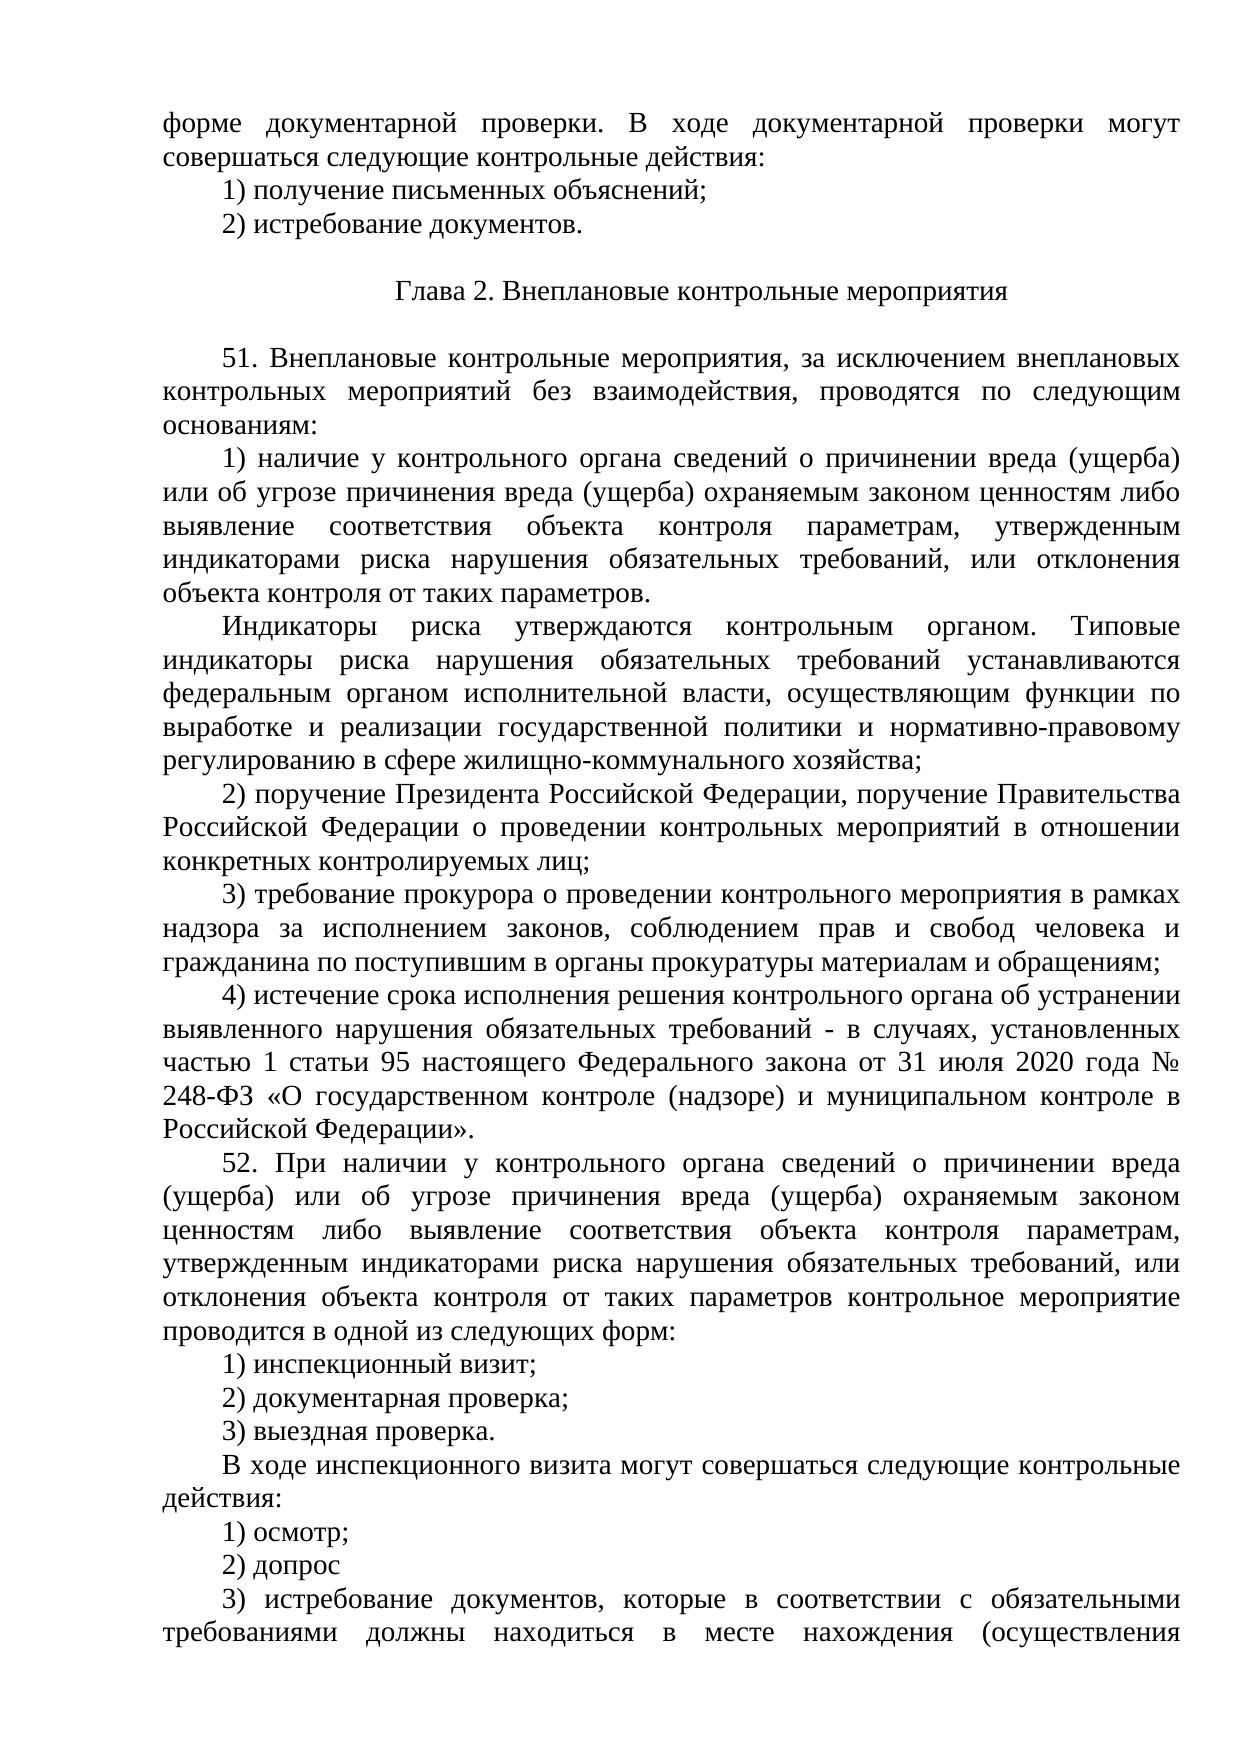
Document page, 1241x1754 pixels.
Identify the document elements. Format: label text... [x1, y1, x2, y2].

text 51. Внеплановые контрольные мероприятия, за исключением внеплановых контрольных мероприятий без взаимодействия, проводятся по следующим основаниям: [162, 340, 1181, 441]
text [162, 105, 1181, 172]
text В ходе инспекционного визита могут совершаться следующие контрольные действия: [162, 1447, 1181, 1514]
text 1) наличие у контрольного органа сведений о причинении вреда (ущерба) или об угрозе причинения вреда (ущерба) охраняемым законом ценностям либо выявление соответствия объекта контроля параметрам, утвержденным индикаторами риска нарушения обязательных требований, или отклонения объекта контроля от таких параметров. [162, 441, 1181, 608]
text 2) документарная проверка; [162, 1380, 1181, 1413]
text 1) осмотр; [162, 1514, 1181, 1547]
text 2) истребование документов. [162, 206, 1181, 239]
text Глава 2. Внеплановые контрольные мероприятия [162, 273, 1181, 306]
text 3) требование прокурора о проведении контрольного мероприятия в рамках надзора за исполнением законов, соблюдением прав и свобод человека и гражданина по поступившим в органы прокуратуры материалам и обращениям; [162, 877, 1181, 977]
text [162, 1581, 1181, 1648]
text 1) получение письменных объяснений; [162, 172, 1181, 206]
text 1) инспекционный визит; [162, 1346, 1181, 1380]
text 4) истечение срока исполнения решения контрольного органа об устранении выявленного нарушения обязательных требований - в случаях, установленных частью 1 статьи 95 настоящего Федерального закона от 31 июля 2020 года № 248-ФЗ «О государственном контроле (надзоре) и муниципальном контроле в Российской Федерации». [162, 977, 1181, 1145]
text 2) допрос [162, 1547, 1181, 1581]
text 2) поручение Президента Российской Федерации, поручение Правительства Российской Федерации о проведении контрольных мероприятий в отношении конкретных контролируемых лиц; [162, 776, 1181, 877]
text 52. При наличии у контрольного органа сведений о причинении вреда (ущерба) или об угрозе причинения вреда (ущерба) охраняемым законом ценностям либо выявление соответствия объекта контроля параметрам, утвержденным индикаторами риска нарушения обязательных требований, или отклонения объекта контроля от таких параметров контрольное мероприятие проводится в одной из следующих форм: [162, 1145, 1181, 1346]
text 3) выездная проверка. [162, 1413, 1181, 1447]
text Индикаторы риска утверждаются контрольным органом. Типовые индикаторы риска нарушения обязательных требований устанавливаются федеральным органом исполнительной власти, осуществляющим функции по выработке и реализации государственной политики и нормативно-правовому регулированию в сфере жилищно-коммунального хозяйства; [162, 608, 1181, 776]
